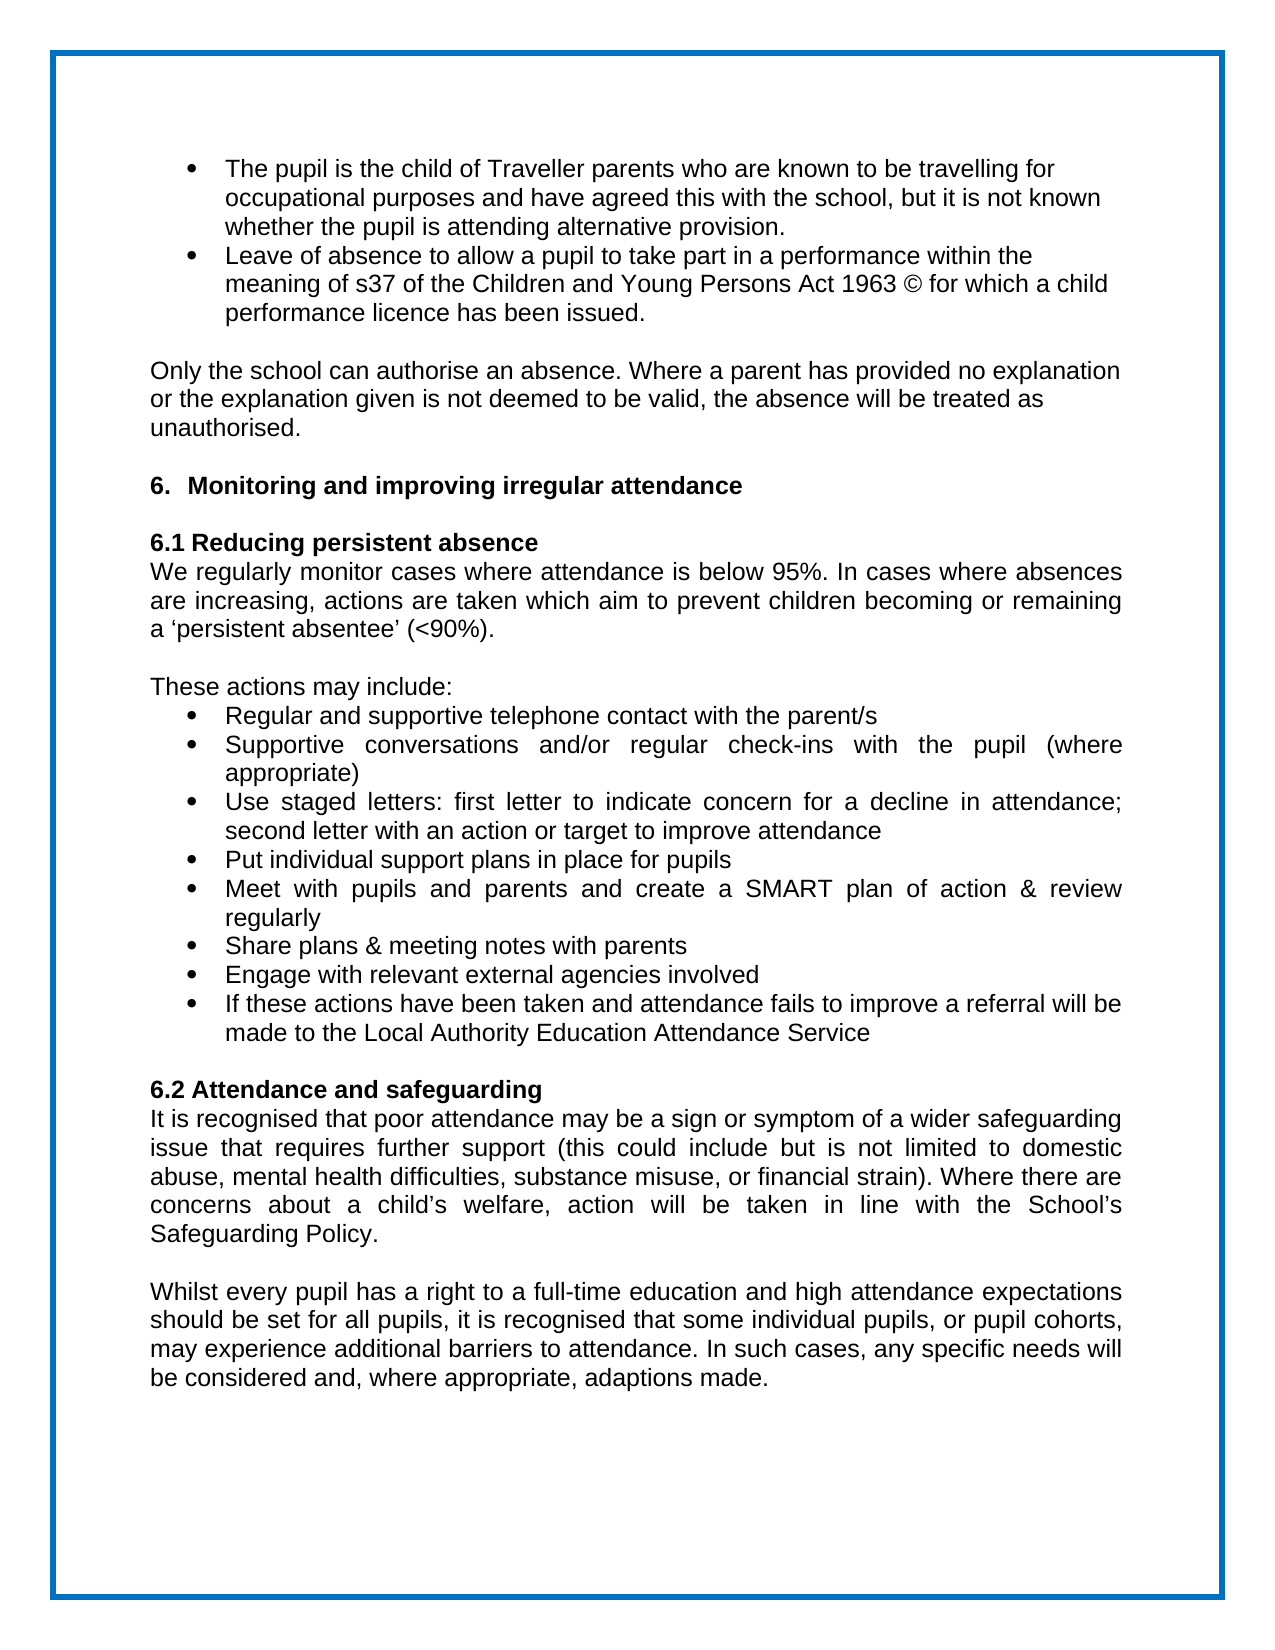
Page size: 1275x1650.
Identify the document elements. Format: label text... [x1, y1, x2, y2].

list Meet with pupils and parents and create a SMART plan of action & review regularly [187, 874, 1124, 931]
list Supportive conversations and/or regular check-ins with the pupil (where appropriate) [187, 729, 1124, 787]
list The pupil is the child of Traveller parents who are known to be travelling for occupational purposes and have agreed this with the school, but it is not known whether the pupil is attending alternative provision. [187, 154, 1124, 241]
list Put individual support plans in place for pupils [187, 845, 1124, 874]
list If these actions have been taken and attendance fails to improve a referral will be made to the Local Authority Education Attendance Service [187, 989, 1124, 1047]
list Attendance and safeguarding [150, 1075, 1124, 1104]
text It is recognised that poor attendance may be a sign or symptom of a wider safeguarding issue that requires further support (this could include but is not limited to domestic abuse, mental health difficulties, substance misuse, or financial strain). Where there are concerns about a child’s welfare, action will be taken in line with the School’s Safeguarding Policy. [150, 1104, 1124, 1248]
text Only the school can authorise an absence. Where a parent has provided no explanation or the explanation given is not deemed to be valid, the absence will be treated as unauthorised. [150, 356, 1124, 442]
list Leave of absence to allow a pupil to take part in a performance within the meaning of s37 of the Children and Young Persons Act 1963 © for which a child performance licence has been issued. [187, 241, 1124, 327]
list Engage with relevant external agencies involved [187, 960, 1124, 989]
text Whilst every pupil has a right to a full-time education and high attendance expectations should be set for all pupils, it is recognised that some individual pupils, or pupil cohorts, may experience additional barriers to attendance. In such cases, any specific needs will be considered and, where appropriate, adaptions made. [150, 1277, 1124, 1392]
text We regularly monitor cases where attendance is below 95%. In cases where absences are increasing, actions are taken which aim to prevent children becoming or remaining a ‘persistent absentee’ (<90%). [150, 557, 1124, 643]
list Regular and supportive telephone contact with the parent/s [187, 701, 1124, 729]
list Reducing persistent absence [150, 528, 1124, 557]
list Use staged letters: first letter to indicate concern for a decline in attendance; second letter with an action or target to improve attendance [187, 787, 1124, 845]
text These actions may include: [150, 672, 1124, 701]
list Monitoring and improving irregular attendance [150, 471, 1124, 499]
list Share plans & meeting notes with parents [187, 931, 1124, 960]
